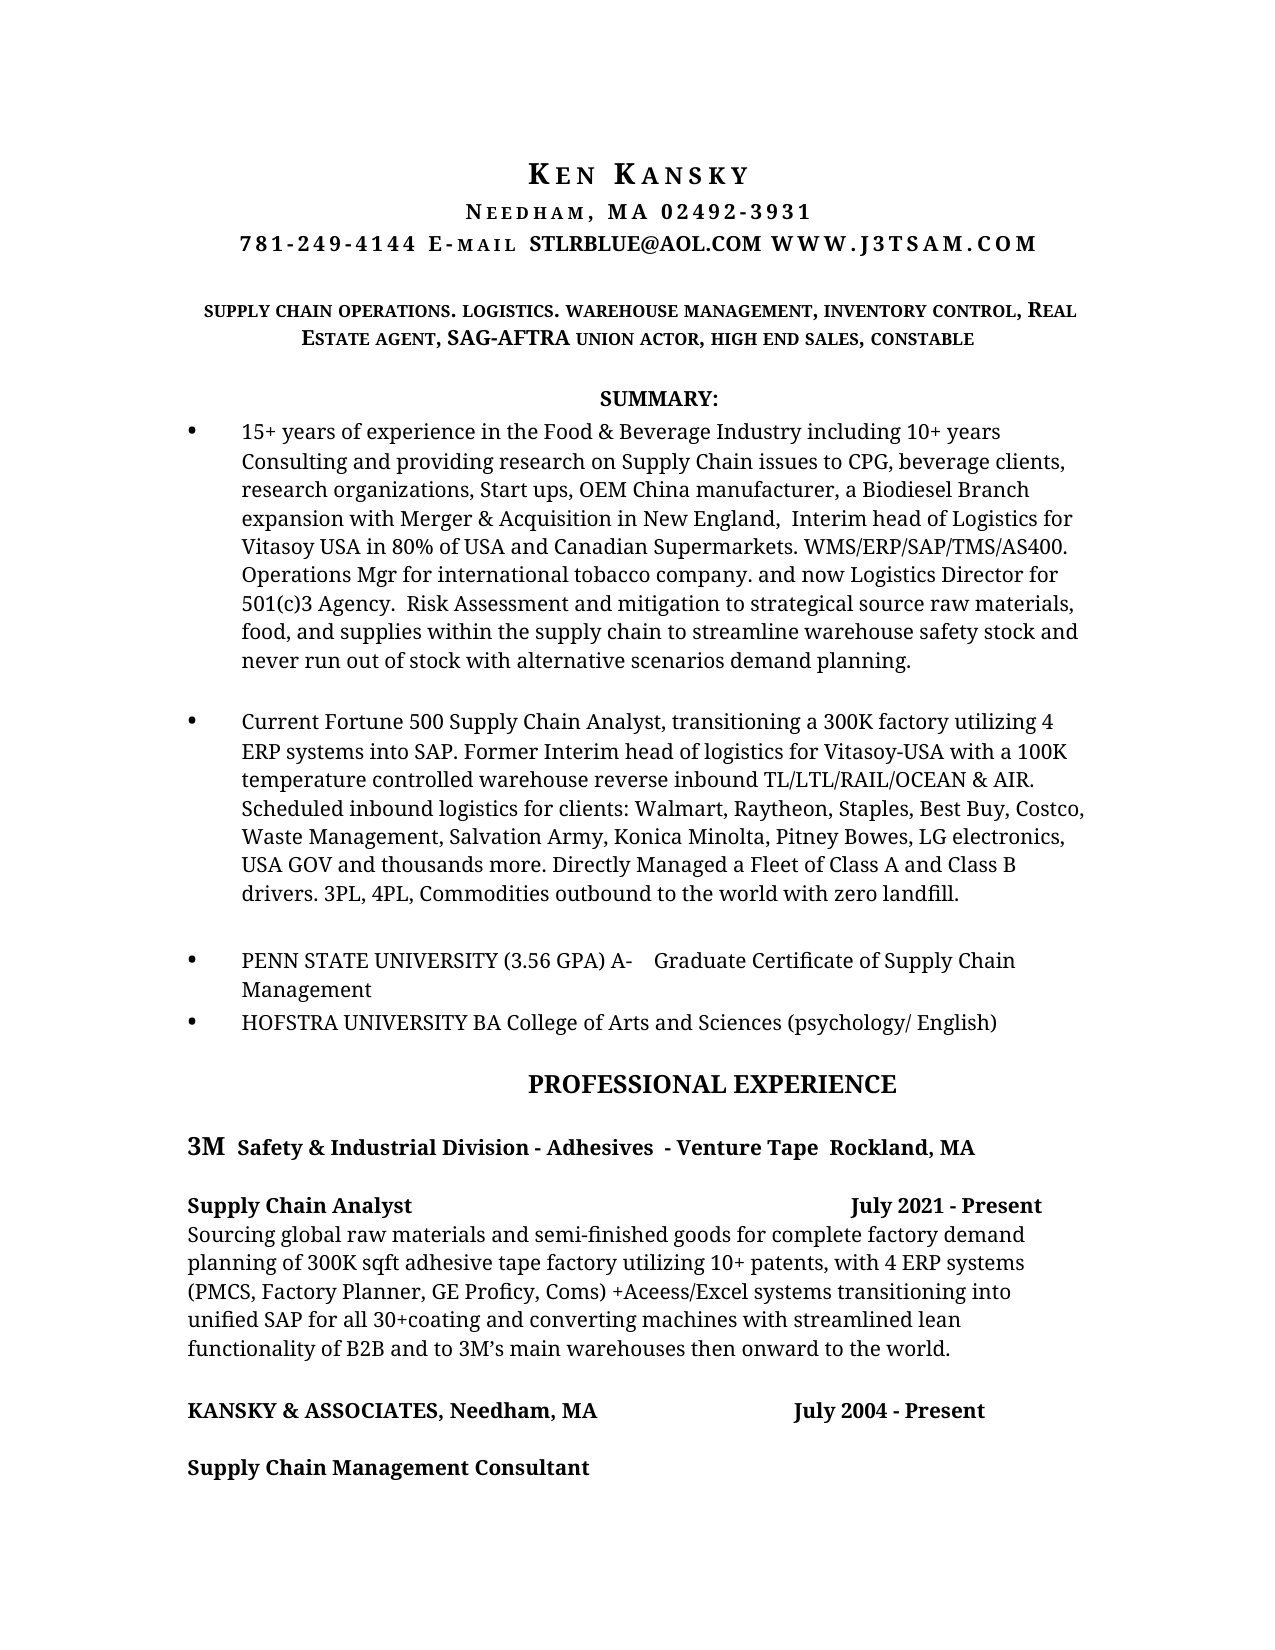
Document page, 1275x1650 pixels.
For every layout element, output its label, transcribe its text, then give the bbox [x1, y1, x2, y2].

text Needham, MA 02492-3931 [187, 197, 1087, 225]
text Supply Chain Management Consultant [187, 1453, 1087, 1482]
list HOFSTRA UNIVERSITY BA College of Arts and Sciences (psychology/ English) [187, 1004, 1087, 1038]
list 15+ years of experience in the Food & Beverage Industry including 10+ years Consulting and providing research on Supply Chain issues to CPG, beverage clients, research organizations, Start ups, OEM China manufacturer, a Biodiesel Branch expansion with Merger & Acquisition in New England, Interim head of Logistics for Vitasoy USA in 80% of USA and Canadian Supermarkets. WMS/ERP/SAP/TMS/AS400. Operations Mgr for international tobacco company. and now Logistics Director for 501(c)3 Agency. Risk Assessment and mitigation to strategical source raw materials, food, and supplies within the supply chain to streamline warehouse safety stock and never run out of stock with alternative scenarios demand planning. [187, 413, 1087, 674]
text 781-249-4144 E-mail STLRBLUE@AOL.COM WWW.J3TSAM.COM [187, 229, 1087, 258]
list PENN STATE UNIVERSITY (3.56 GPA) A- Graduate Certificate of Supply Chain Management [187, 942, 1087, 1004]
text supply chain operations. logistics. warehouse management, inventory control, Real Estate agent, SAG-AFTRA union actor, high end sales, constable [187, 295, 1087, 352]
text SUMMARY: [562, 384, 1087, 413]
text PROFESSIONAL EXPERIENCE [187, 1067, 1087, 1101]
text 3M Safety & Industrial Division - Adhesives - Venture Tape Rockland, MA [187, 1129, 1087, 1163]
text KANSKY & ASSOCIATES, Needham, MA July 2004 - Present [187, 1396, 1087, 1425]
text Ken Kansky [187, 153, 1087, 193]
list Current Fortune 500 Supply Chain Analyst, transitioning a 300K factory utilizing 4 ERP systems into SAP. Former Interim head of logistics for Vitasoy-USA with a 100K temperature controlled warehouse reverse inbound TL/LTL/RAIL/OCEAN & AIR. Scheduled inbound logistics for clients: Walmart, Raytheon, Staples, Best Buy, Costco, Waste Management, Salvation Army, Konica Minolta, Pitney Bowes, LG electronics, USA GOV and thousands more. Directly Managed a Fleet of Class A and Class B drivers. 3PL, 4PL, Commodities outbound to the world with zero landfill. [187, 703, 1087, 907]
text Supply Chain Analyst July 2021 - Present [187, 1192, 1087, 1220]
text Sourcing global raw materials and semi-finished goods for complete factory demand planning of 300K sqft adhesive tape factory utilizing 10+ patents, with 4 ERP systems (PMCS, Factory Planner, GE Proficy, Coms) +Aceess/Excel systems transitioning into unified SAP for all 30+coating and converting machines with streamlined lean functionality of B2B and to 3M’s main warehouses then onward to the world. [187, 1220, 1087, 1362]
